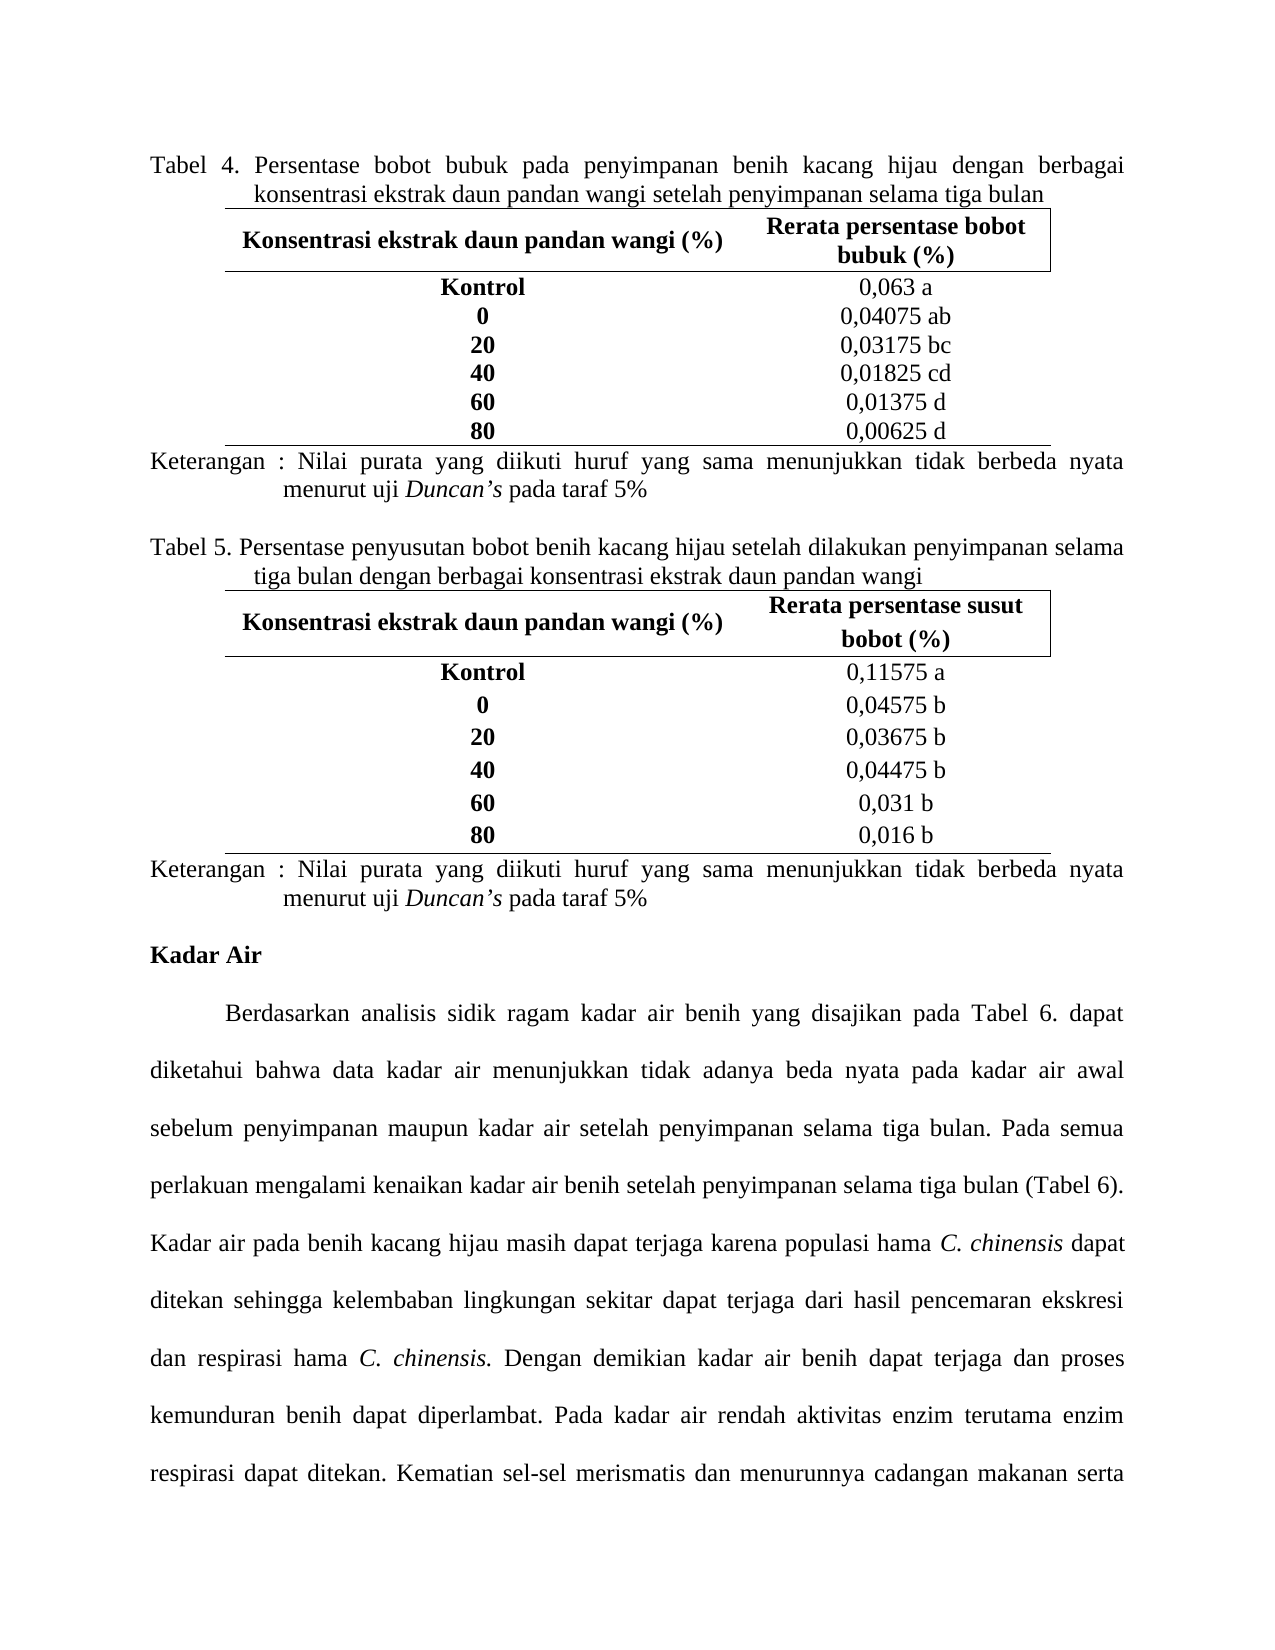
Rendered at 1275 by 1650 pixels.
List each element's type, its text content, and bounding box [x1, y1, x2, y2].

table_cell 0,016 b [741, 820, 1051, 853]
table_cell 0,04575 b [741, 690, 1051, 722]
table_cell 80 [225, 820, 741, 853]
table_cell 60 [225, 387, 741, 416]
table_cell 0,063 a [741, 272, 1051, 301]
table_cell 80 [225, 416, 741, 445]
table_cell 0,031 b [741, 788, 1051, 820]
table_cell 0,04075 ab [741, 301, 1051, 330]
table_cell 40 [225, 755, 741, 788]
table_header Rerata persentase bobot bubuk (%) [741, 209, 1050, 271]
text Tabel 5. Persentase penyusutan bobot benih kacang hijau setelah dilakukan penyimpanan selama tiga bulan dengan berbagai konsentrasi ekstrak daun pandan wangi [150, 532, 1125, 589]
table_cell 0 [225, 301, 741, 330]
table_cell 40 [225, 359, 741, 387]
table_cell 60 [225, 788, 741, 820]
table_cell 0 [225, 690, 741, 722]
table_cell 0,04475 b [741, 755, 1051, 788]
table_cell 0,11575 a [741, 657, 1051, 690]
table_header Konsentrasi ekstrak daun pandan wangi (%) [225, 591, 741, 656]
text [150, 998, 1125, 1486]
table_cell 0,03175 bc [741, 330, 1051, 358]
text Keterangan : Nilai purata yang diikuti huruf yang sama menunjukkan tidak berbeda nyata menurut uji Duncan’s pada taraf 5% [150, 446, 1125, 503]
table_cell 0,01825 cd [741, 359, 1051, 387]
text Tabel 4. Persentase bobot bubuk pada penyimpanan benih kacang hijau dengan berbagai konsentrasi ekstrak daun pandan wangi setelah penyimpanan selama tiga bulan [150, 150, 1125, 207]
table_cell 20 [225, 723, 741, 755]
table_header Konsentrasi ekstrak daun pandan wangi (%) [225, 209, 741, 271]
table_cell 0,01375 d [741, 387, 1051, 416]
text Keterangan : Nilai purata yang diikuti huruf yang sama menunjukkan tidak berbeda nyata menurut uji Duncan’s pada taraf 5% [150, 854, 1125, 911]
table_header Rerata persentase susut bobot (%) [741, 591, 1050, 656]
table_cell 0,00625 d [741, 416, 1051, 445]
table_cell 20 [225, 330, 741, 358]
table_cell 0,03675 b [741, 723, 1051, 755]
text Kadar Air [150, 940, 1125, 969]
table_cell Kontrol [225, 272, 741, 301]
table_cell Kontrol [225, 657, 741, 690]
